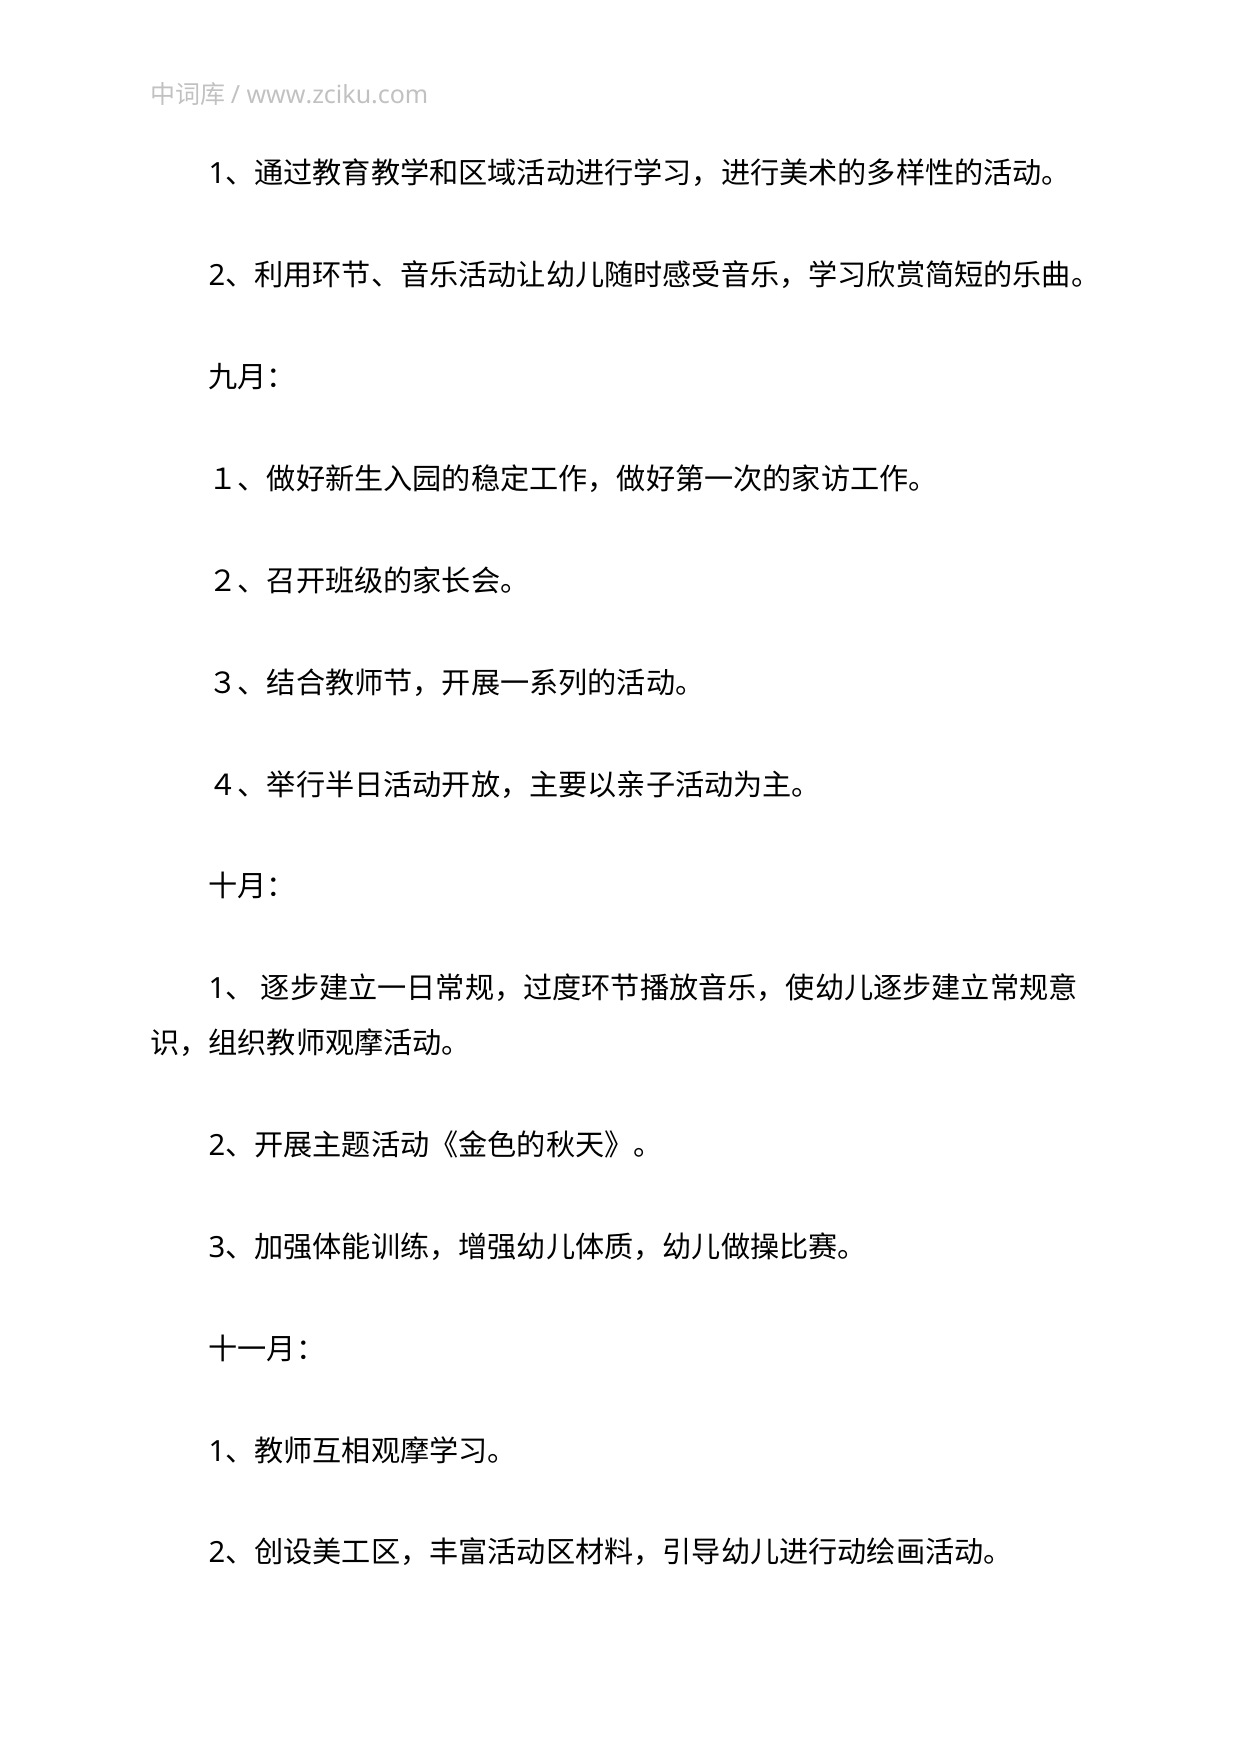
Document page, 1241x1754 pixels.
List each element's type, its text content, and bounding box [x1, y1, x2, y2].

text ３、结合教师节，开展一系列的活动。 [150, 659, 1090, 702]
text 1、通过教育教学和区域活动进行学习，进行美术的多样性的活动。 [150, 150, 1090, 192]
text ２、召开班级的家长会。 [150, 557, 1090, 600]
text 2、利用环节、音乐活动让幼儿随时感受音乐，学习欣赏简短的乐曲。 [150, 252, 1090, 294]
text 1、教师互相观摩学习。 [150, 1427, 1090, 1469]
text 1、 逐步建立一日常规，过度环节播放音乐，使幼儿逐步建立常规意识，组织教师观摩活动。 [150, 964, 1090, 1062]
text 十月： [150, 863, 1090, 905]
text 九月： [150, 354, 1090, 396]
text 3、加强体能训练，增强幼儿体质，幼儿做操比赛。 [150, 1223, 1090, 1266]
text ４、举行半日活动开放，主要以亲子活动为主。 [150, 761, 1090, 803]
text 十一月： [150, 1325, 1090, 1368]
text １、做好新生入园的稳定工作，做好第一次的家访工作。 [150, 456, 1090, 498]
text 2、创设美工区，丰富活动区材料，引导幼儿进行动绘画活动。 [150, 1529, 1090, 1571]
text 2、开展主题活动《金色的秋天》。 [150, 1121, 1090, 1164]
